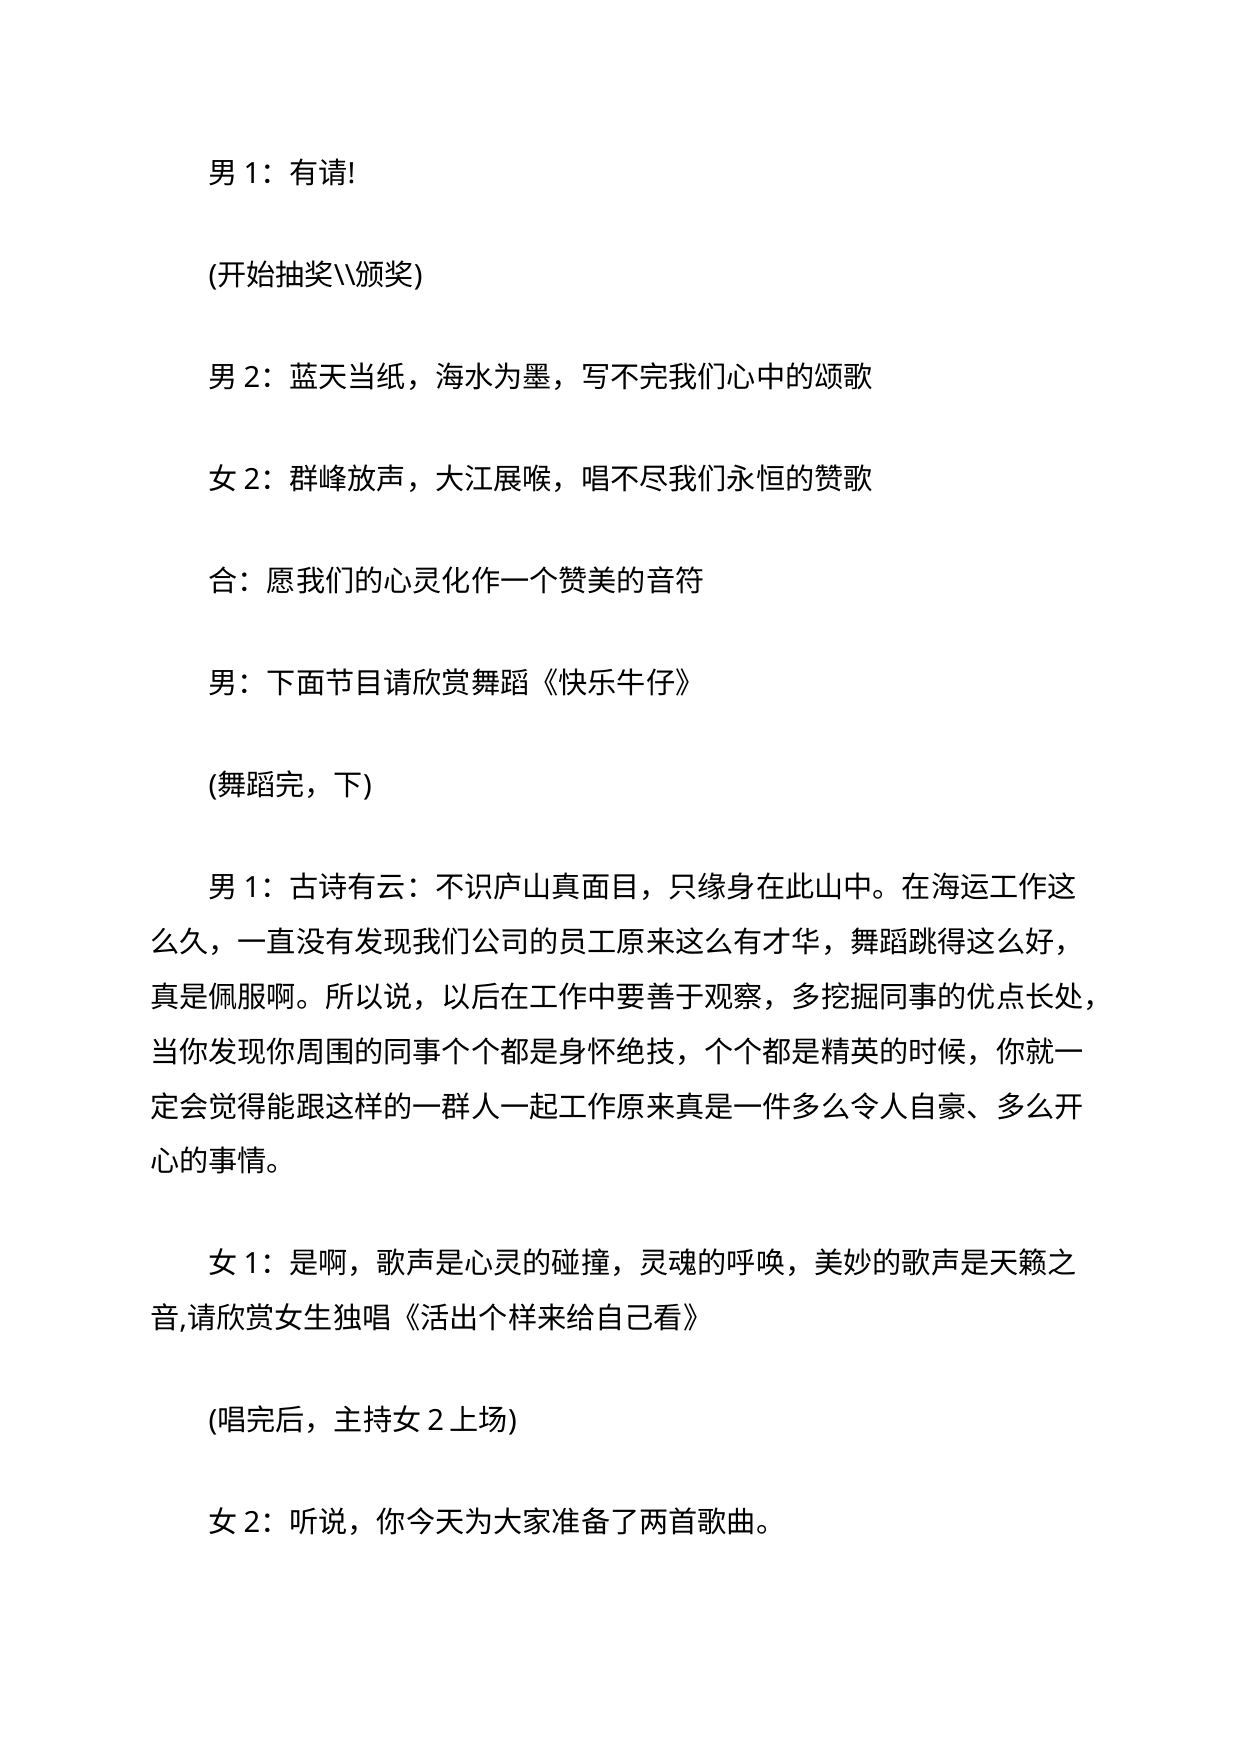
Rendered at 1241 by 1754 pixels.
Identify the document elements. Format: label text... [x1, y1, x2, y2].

text (开始抽奖\\颁奖) [150, 252, 1090, 294]
text 男1：古诗有云：不识庐山真面目，只缘身在此山中。在海运工作这么久，一直没有发现我们公司的员工原来这么有才华，舞蹈跳得这么好，真是佩服啊。所以说，以后在工作中要善于观察，多挖掘同事的优点长处，当你发现你周围的同事个个都是身怀绝技，个个都是精英的时候，你就一定会觉得能跟这样的一群人一起工作原来真是一件多么令人自豪、多么开心的事情。 [150, 863, 1090, 1180]
text (舞蹈完，下) [150, 761, 1090, 804]
text 女2：群峰放声，大江展喉，唱不尽我们永恒的赞歌 [150, 456, 1090, 498]
text 女1：是啊，歌声是心灵的碰撞，灵魂的呼唤，美妙的歌声是天籁之音,请欣赏女生独唱《活出个样来给自己看》 [150, 1240, 1090, 1337]
text 合：愿我们的心灵化作一个赞美的音符 [150, 558, 1090, 600]
text 男2：蓝天当纸，海水为墨，写不完我们心中的颂歌 [150, 354, 1090, 396]
text 男1：有请! [150, 150, 1090, 192]
text 男：下面节目请欣赏舞蹈《快乐牛仔》 [150, 660, 1090, 702]
text (唱完后，主持女2上场) [150, 1397, 1090, 1439]
text 女2：听说，你今天为大家准备了两首歌曲。 [150, 1499, 1090, 1541]
